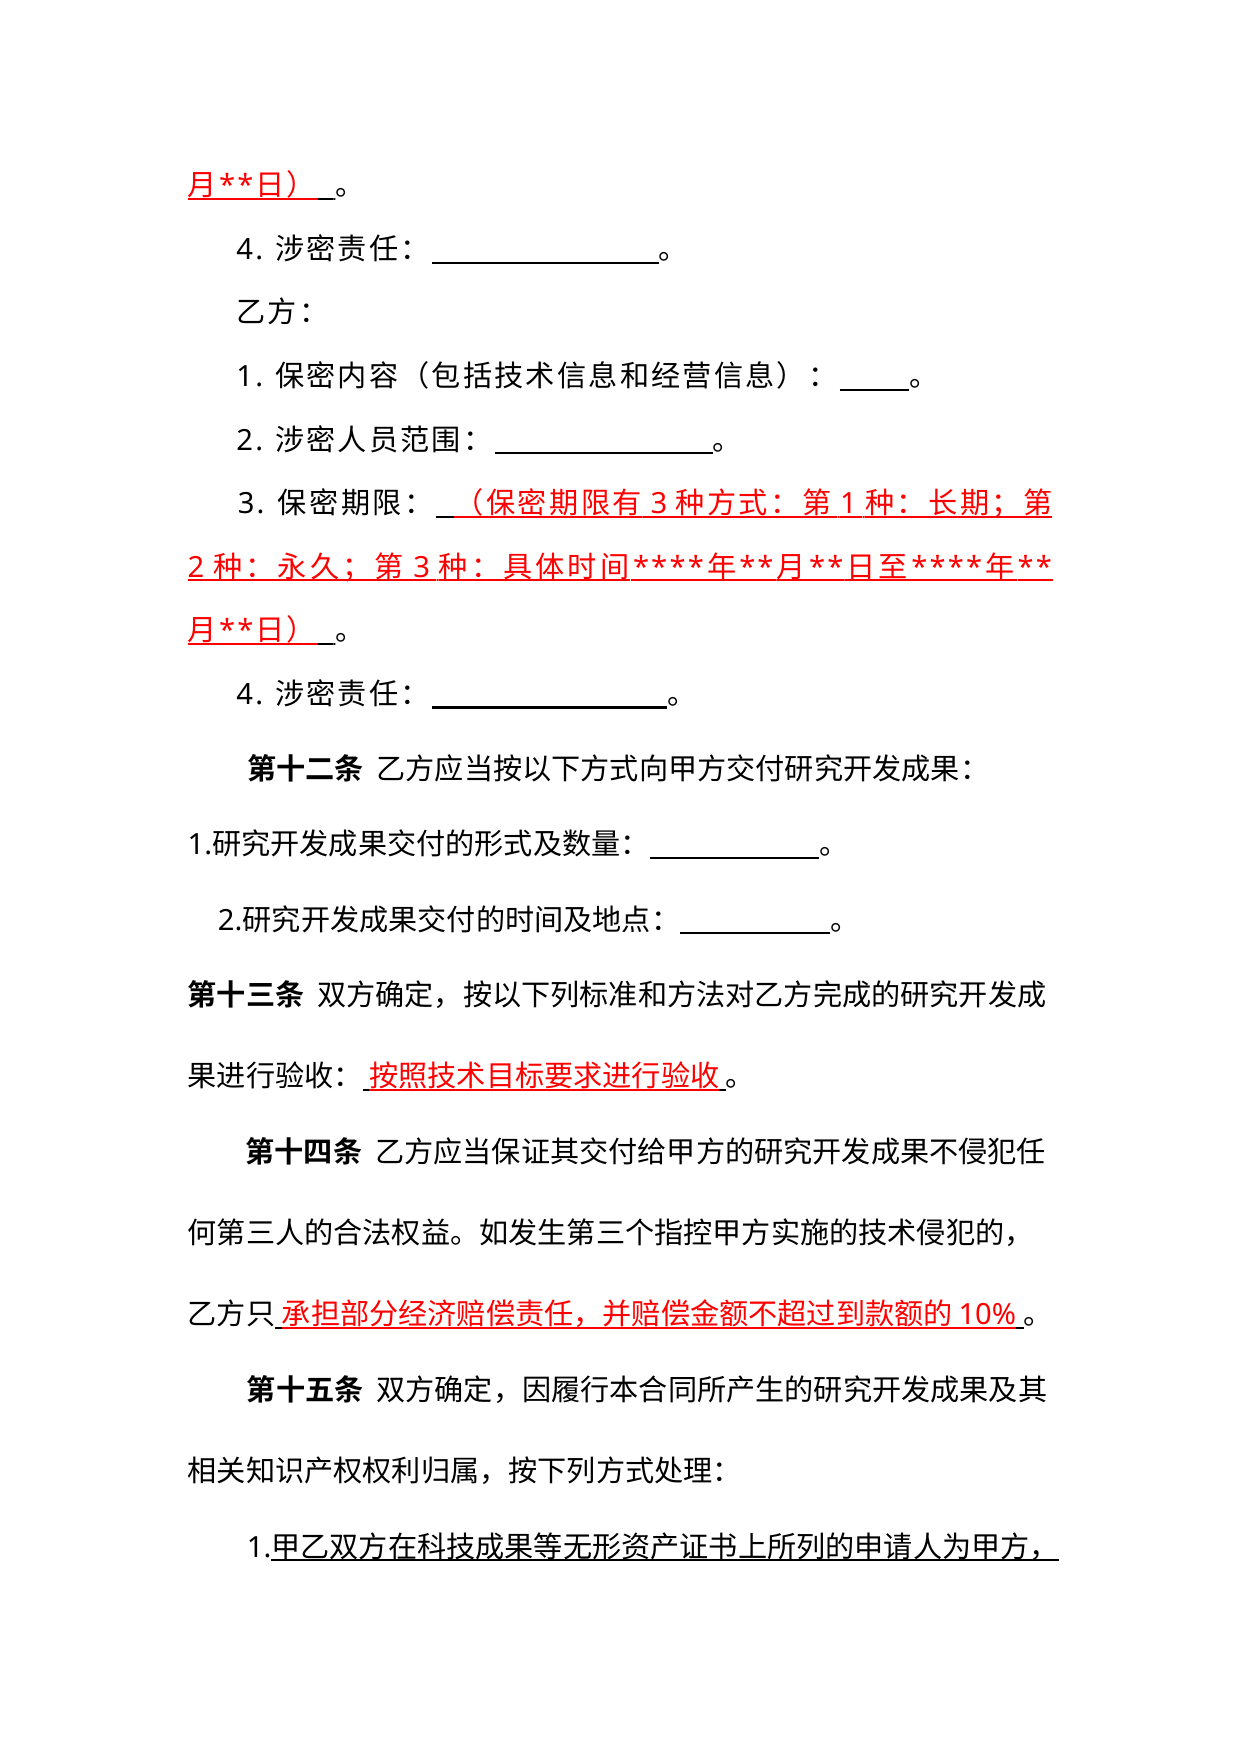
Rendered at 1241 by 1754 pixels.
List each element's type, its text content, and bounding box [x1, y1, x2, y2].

text 第十三条 双方确定，按以下列标准和方法对乙方完成的研究开发成果进行验收： 按照技术目标要求进行验收 。 [187, 960, 1053, 1107]
text 第十四条 乙方应当保证其交付给甲方的研究开发成果不侵犯任何第三人的合法权益。如发生第三个指控甲方实施的技术侵犯的，乙方只 承担部分经济赔偿责任，并赔偿金额不超过到款额的10% 。 [187, 1117, 1053, 1345]
text 乙方： [187, 289, 1053, 331]
text 第十二条 乙方应当按以下方式向甲方交付研究开发成果： [247, 734, 1053, 799]
text 4. 涉密责任： 。 [187, 226, 1053, 268]
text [187, 480, 1053, 579]
text 第十五条 双方确定，因履行本合同所产生的研究开发成果及其相关知识产权权利归属，按下列方式处理： [187, 1355, 1053, 1501]
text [187, 162, 1053, 204]
text 1.研究开发成果交付的形式及数量： 。 [187, 809, 1053, 874]
text 4. 涉密责任： 。 [187, 670, 1053, 713]
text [187, 1512, 1053, 1577]
text 3. 保密期限： （保密期限有3种方式：第1种：长期；第2种：永久；第3种：具体时间****年**月**日至****年**月**日） 。 [187, 580, 1053, 649]
text 1. 保密内容（包括技术信息和经营信息）： 。 [187, 353, 1053, 395]
text 2.研究开发成果交付的时间及地点： 。 [187, 885, 1053, 950]
text 2. 涉密人员范围： 。 [187, 416, 1053, 458]
